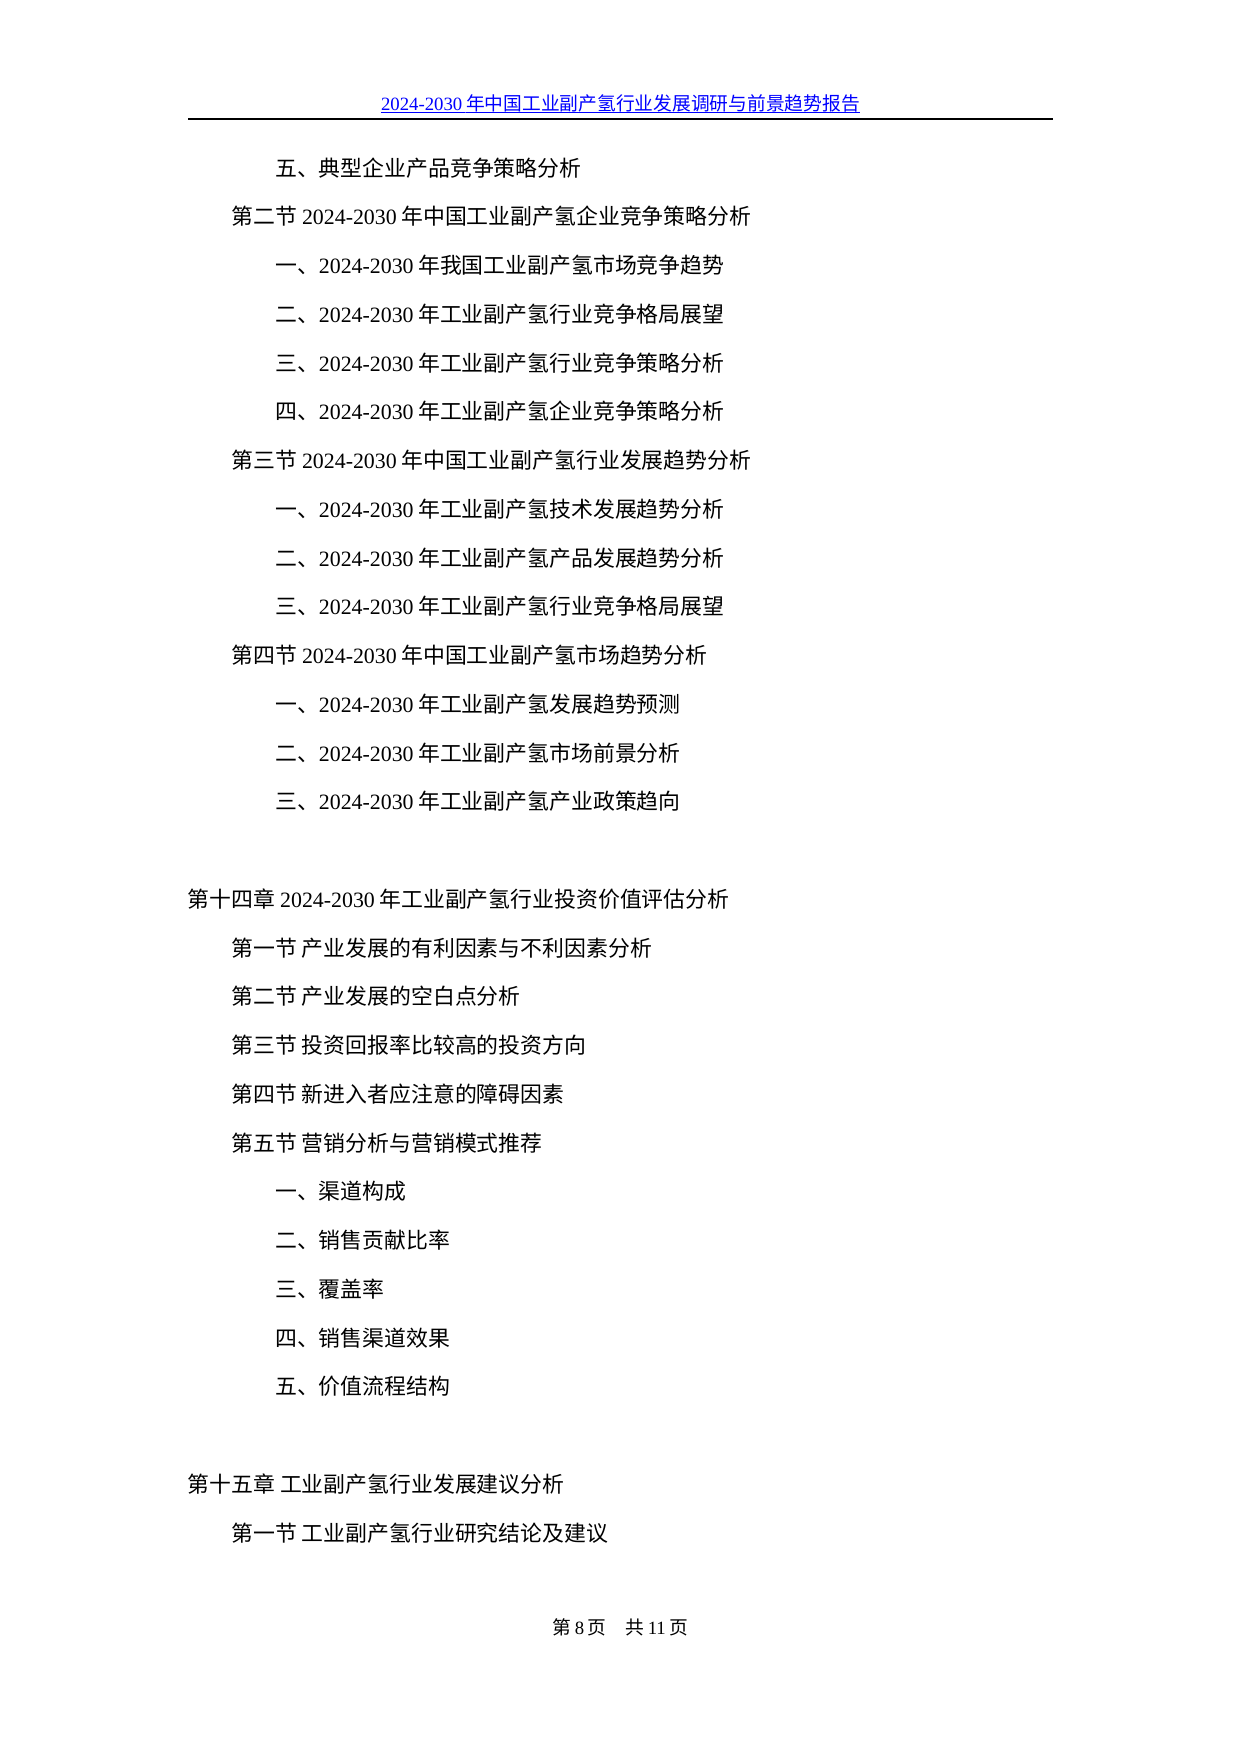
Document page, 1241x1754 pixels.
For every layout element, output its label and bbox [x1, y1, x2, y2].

text [187, 150, 1053, 1548]
